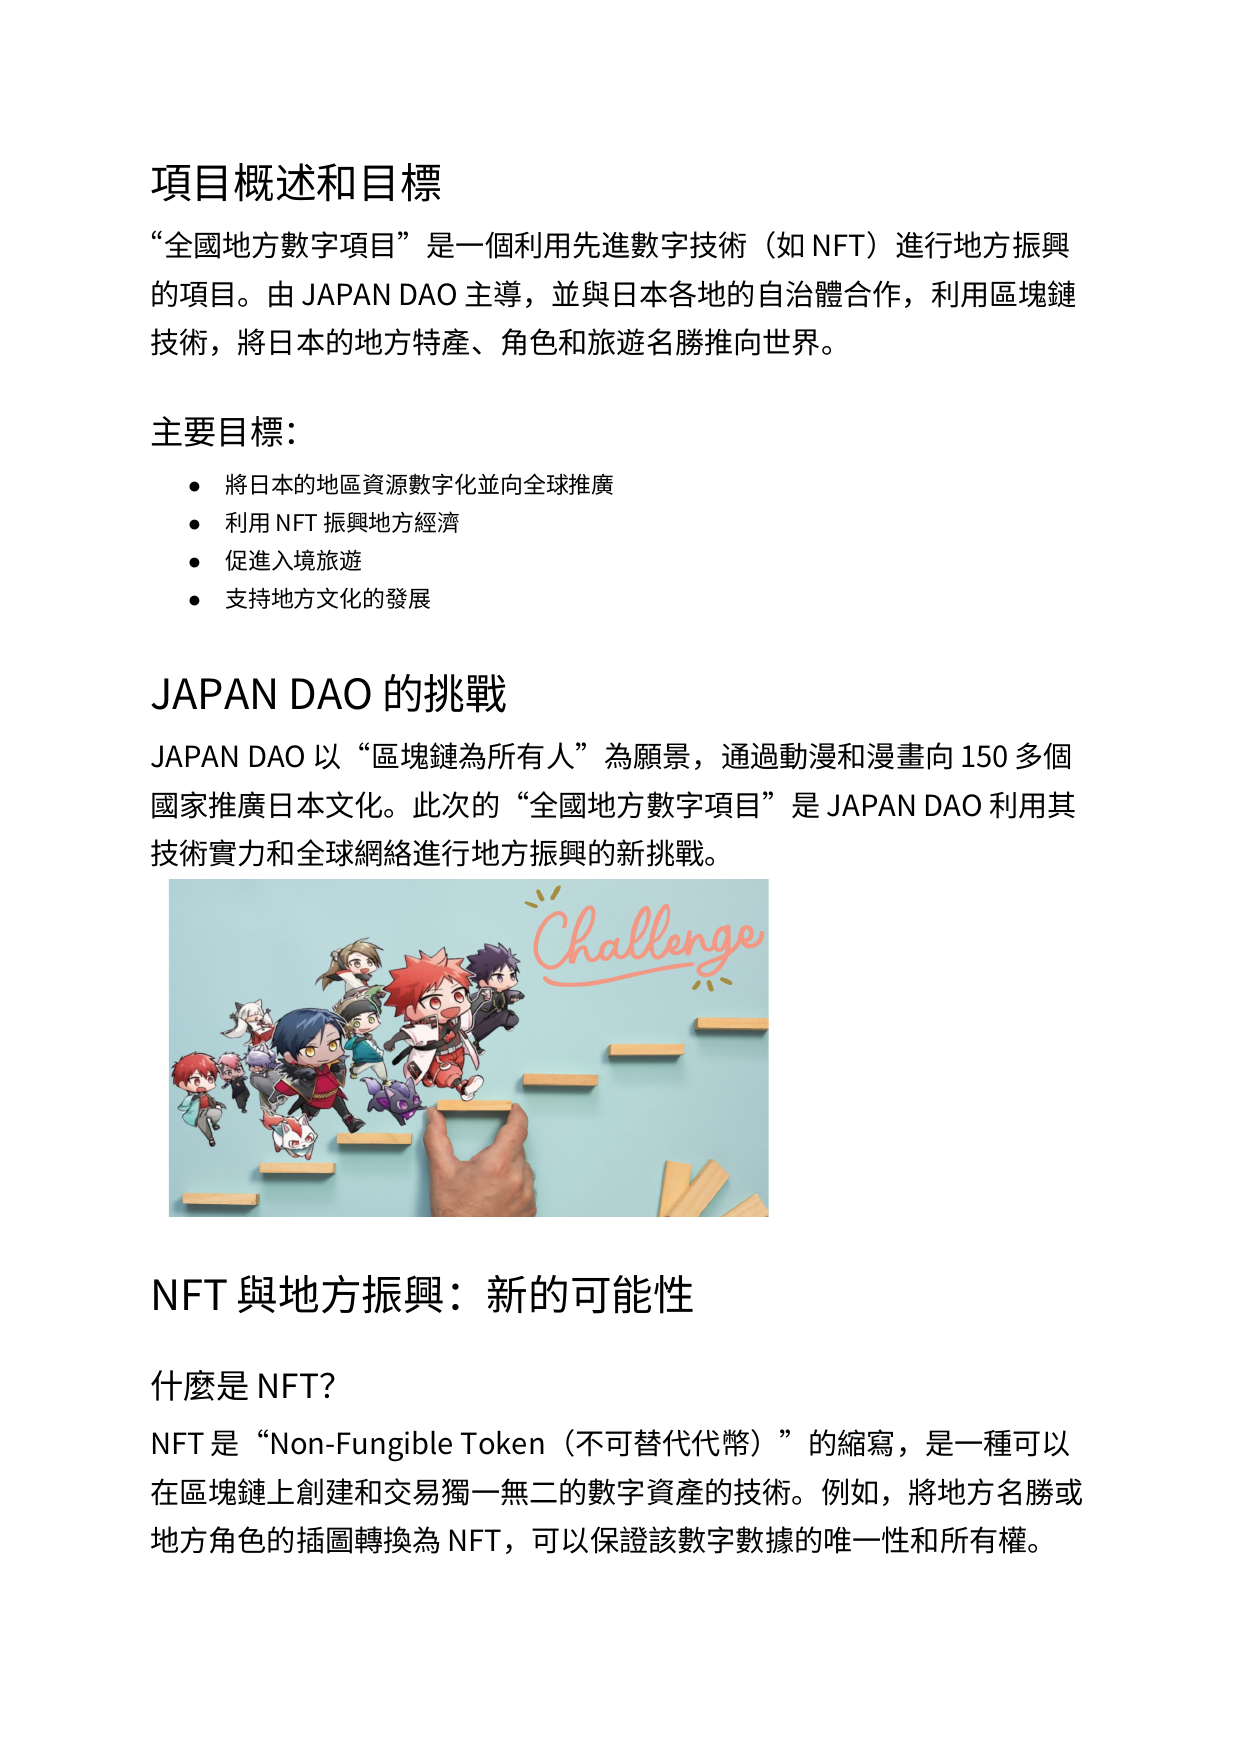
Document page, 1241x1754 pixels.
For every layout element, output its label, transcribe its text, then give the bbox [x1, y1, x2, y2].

text “全國地方數字項目”是一個利用先進數字技術（如NFT）進行地方振興的項目。由JAPAN DAO主導，並與日本各地的自治體合作，利用區塊鏈技術，將日本的地方特產、角色和旅遊名勝推向世界。 [150, 223, 1090, 362]
list 利用NFT振興地方經濟 [187, 505, 1090, 538]
subtitle 項目概述和目標 [150, 150, 1090, 210]
text JAPAN DAO以“區塊鏈為所有人”為願景，通過動漫和漫畫向150多個國家推廣日本文化。此次的“全國地方數字項目”是JAPAN DAO利用其技術實力和全球網絡進行地方振興的新挑戰。 [150, 734, 1090, 873]
list 將日本的地區資源數字化並向全球推廣 [187, 467, 1090, 500]
subtitle 主要目標： [150, 406, 1090, 454]
picture [168, 879, 769, 1217]
subtitle JAPAN DAO的挑戰 [150, 661, 1090, 721]
subtitle 什麼是NFT？ [150, 1360, 1090, 1408]
subtitle NFT與地方振興：新的可能性 [150, 1262, 1090, 1323]
text NFT是“Non-Fungible Token（不可替代代幣）”的縮寫，是一種可以在區塊鏈上創建和交易獨一無二的數字資產的技術。例如，將地方名勝或地方角色的插圖轉換為NFT，可以保證該數字數據的唯一性和所有權。 [150, 1421, 1090, 1560]
list 支持地方文化的發展 [187, 581, 1090, 614]
list 促進入境旅遊 [187, 543, 1090, 576]
